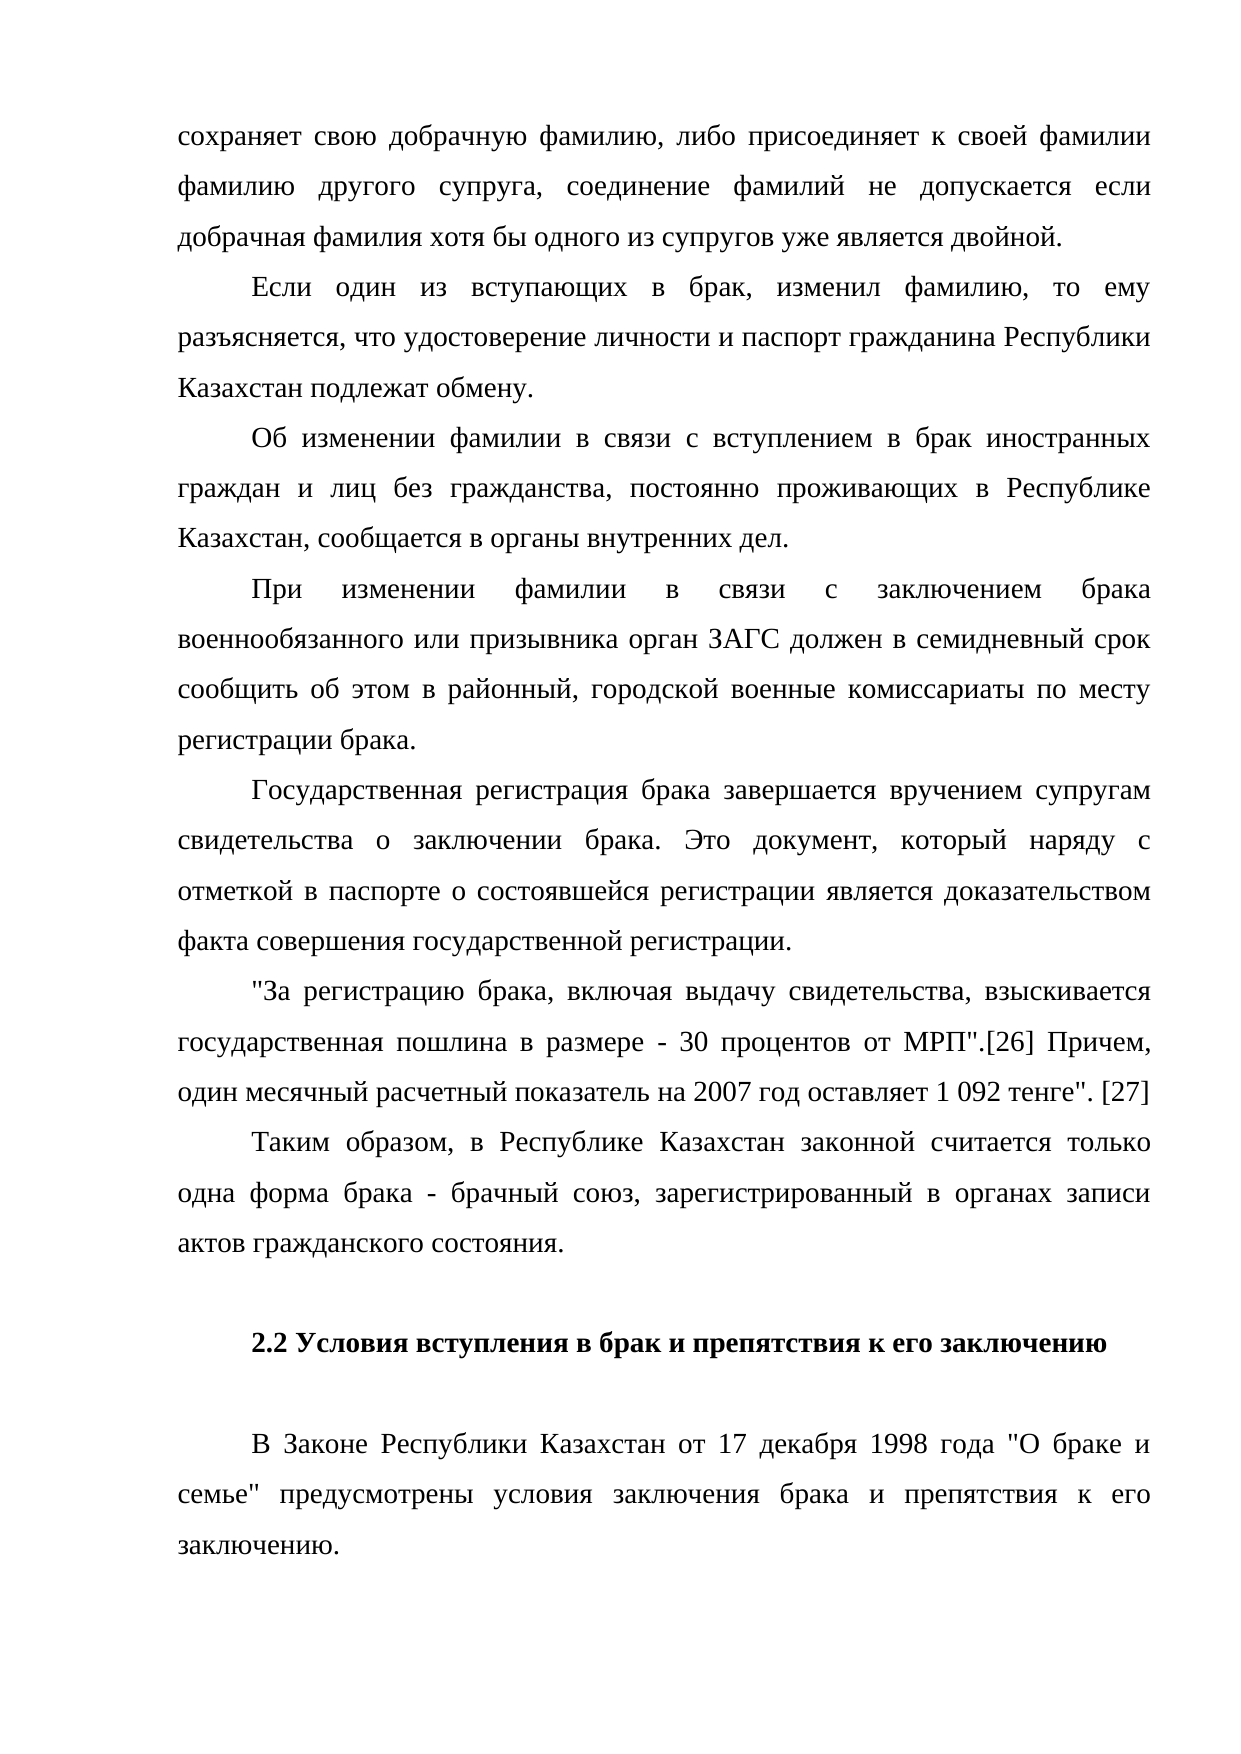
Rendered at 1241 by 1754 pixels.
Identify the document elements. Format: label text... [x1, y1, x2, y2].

text Таким образом, в Республике Казахстан законной считается только одна форма брака - брачный союз, зарегистрированный в органах записи актов гражданского состояния. [177, 1124, 1152, 1258]
text Об изменении фамилии в связи с вступлением в брак иностранных граждан и лиц без гражданства, постоянно проживающих в Республике Казахстан, сообщается в органы внутренних дел. [177, 420, 1152, 554]
text Государственная регистрация брака завершается вручением супругам свидетельства о заключении брака. Это документ, который наряду с отметкой в паспорте о состоявшейся регистрации является доказательством факта совершения государственной регистрации. [177, 772, 1152, 957]
text "За регистрацию брака, включая выдачу свидетельства, взыскивается государственная пошлина в размере - 30 процентов от МРП".[26] Причем, один месячный расчетный показатель на 2007 год оставляет 1 092 тенге". [27] [177, 973, 1152, 1108]
text При изменении фамилии в связи с заключением брака военнообязанного или призывника орган ЗАГС должен в семидневный срок сообщить об этом в районный, городской военные комиссариаты по месту регистрации брака. [177, 571, 1152, 755]
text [177, 118, 1152, 252]
text В Законе Республики Казахстан от 17 декабря 1998 года "О браке и семье" предусмотрены условия заключения брака и препятствия к его заключению. [177, 1426, 1152, 1560]
text 2.2 Условия вступления в брак и препятствия к его заключению [177, 1326, 1152, 1359]
text Если один из вступающих в брак, изменил фамилию, то ему разъясняется, что удостоверение личности и паспорт гражданина Республики Казахстан подлежат обмену. [177, 269, 1152, 403]
